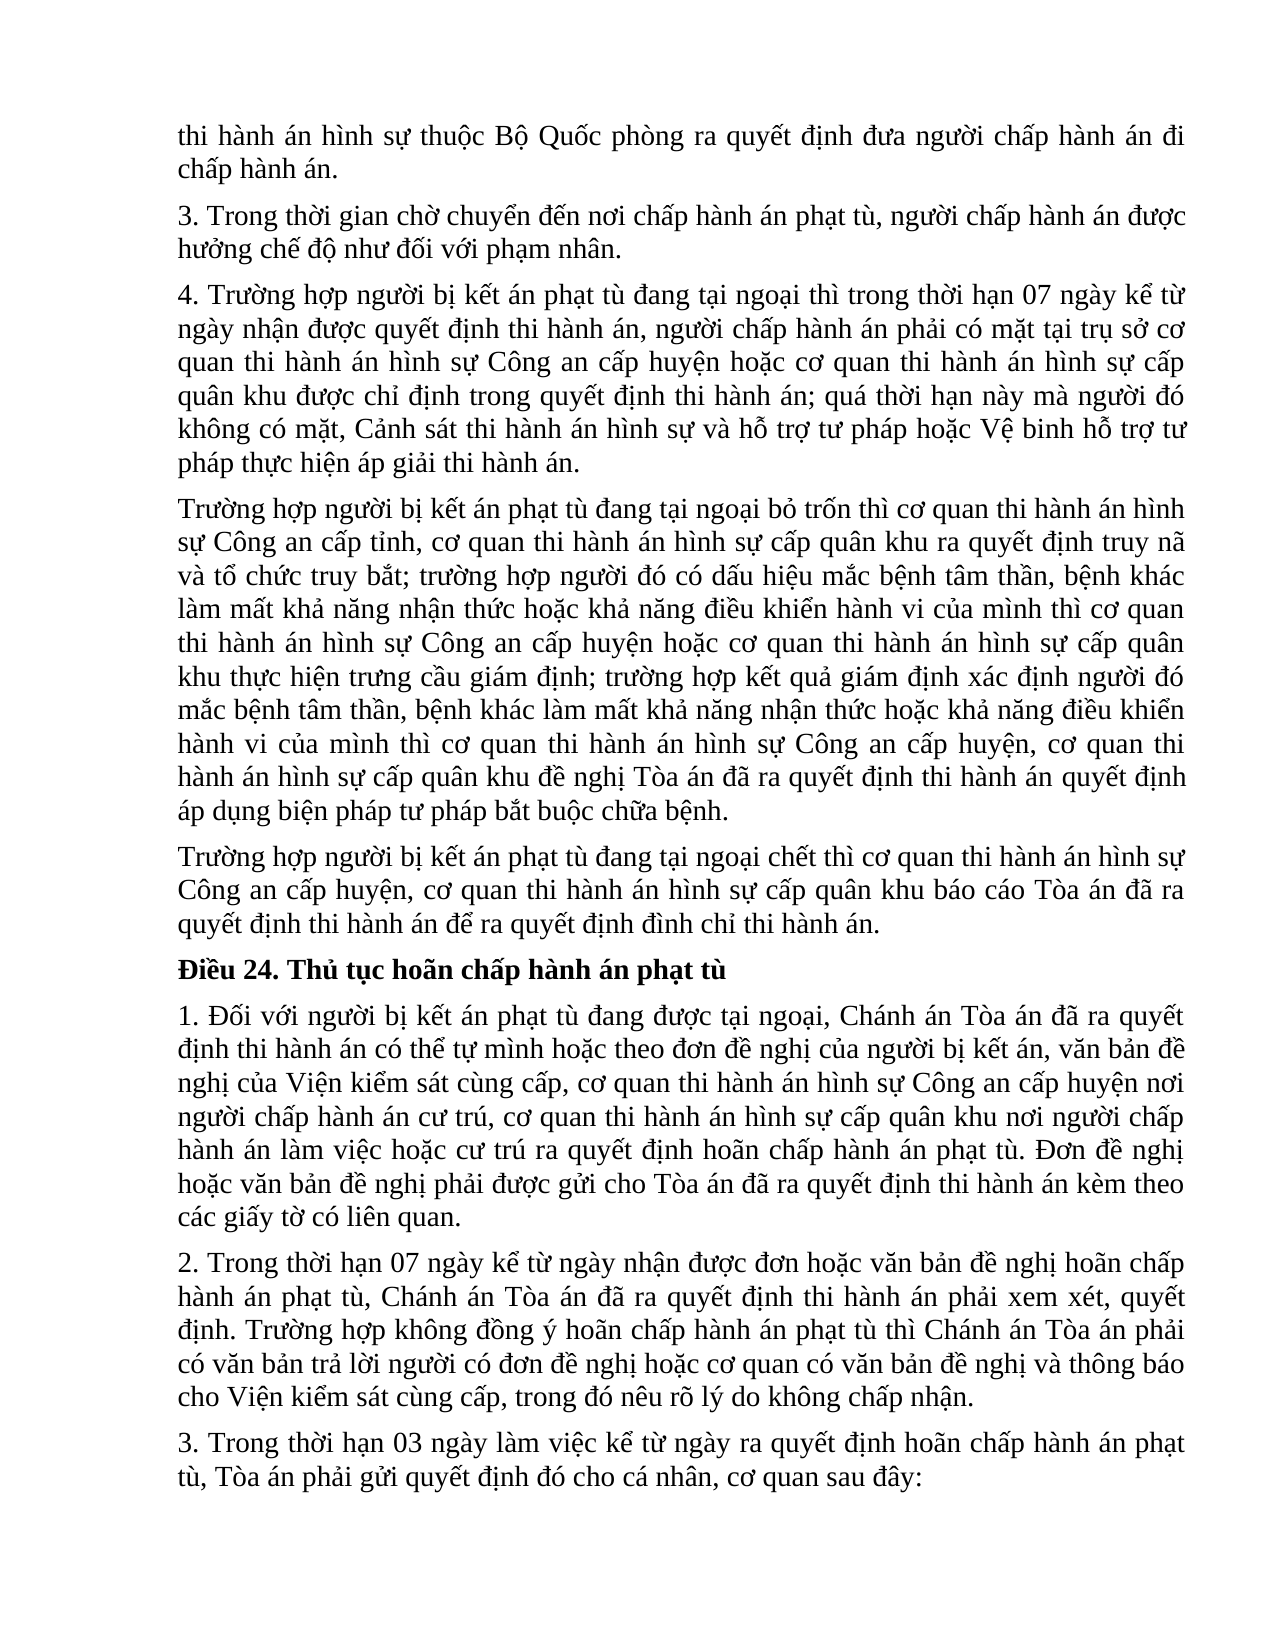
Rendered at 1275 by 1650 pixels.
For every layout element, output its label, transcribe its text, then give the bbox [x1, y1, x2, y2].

text Trường hợp người bị kết án phạt tù đang tại ngoại bỏ trốn thì cơ quan thi hành án hình sự Công an cấp tỉnh, cơ quan thi hành án hình sự cấp quân khu ra quyết định truy nã và tổ chức truy bắt; trường hợp người đó có dấu hiệu mắc bệnh tâm thần, bệnh khác làm mất khả năng nhận thức hoặc khả năng điều khiển hành vi của mình thì cơ quan thi hành án hình sự Công an cấp huyện hoặc cơ quan thi hành án hình sự cấp quân khu thực hiện trưng cầu giám định; trường hợp kết quả giám định xác định người đó mắc bệnh tâm thần, bệnh khác làm mất khả năng nhận thức hoặc khả năng điều khiển hành vi của mình thì cơ quan thi hành án hình sự Công an cấp huyện, cơ quan thi hành án hình sự cấp quân khu đề nghị Tòa án đã ra quyết định thi hành án quyết định áp dụng biện pháp tư pháp bắt buộc chữa bệnh. [177, 491, 1186, 826]
text 3. Trong thời hạn 03 ngày làm việc kể từ ngày ra quyết định hoãn chấp hành án phạt tù, Tòa án phải gửi quyết định đó cho cá nhân, cơ quan sau đây: [177, 1426, 1186, 1493]
text Trường hợp người bị kết án phạt tù đang tại ngoại chết thì cơ quan thi hành án hình sự Công an cấp huyện, cơ quan thi hành án hình sự cấp quân khu báo cáo Tòa án đã ra quyết định thi hành án để ra quyết định đình chỉ thi hành án. [177, 839, 1186, 939]
text 3. Trong thời gian chờ chuyển đến nơi chấp hành án phạt tù, người chấp hành án được hưởng chế độ như đối với phạm nhân. [177, 198, 1186, 265]
text 2. Trong thời hạn 07 ngày kể từ ngày nhận được đơn hoặc văn bản đề nghị hoãn chấp hành án phạt tù, Chánh án Tòa án đã ra quyết định thi hành án phải xem xét, quyết định. Trường hợp không đồng ý hoãn chấp hành án phạt tù thì Chánh án Tòa án phải có văn bản trả lời người có đơn đề nghị hoặc cơ quan có văn bản đề nghị và thông báo cho Viện kiểm sát cùng cấp, trong đó nêu rõ lý do không chấp nhận. [177, 1245, 1186, 1413]
text 4. Trường hợp người bị kết án phạt tù đang tại ngoại thì trong thời hạn 07 ngày kể từ ngày nhận được quyết định thi hành án, người chấp hành án phải có mặt tại trụ sở cơ quan thi hành án hình sự Công an cấp huyện hoặc cơ quan thi hành án hình sự cấp quân khu được chỉ định trong quyết định thi hành án; quá thời hạn này mà người đó không có mặt, Cảnh sát thi hành án hình sự và hỗ trợ tư pháp hoặc Vệ binh hỗ trợ tư pháp thực hiện áp giải thi hành án. [177, 277, 1186, 478]
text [177, 118, 1186, 185]
text Điều 24. Thủ tục hoãn chấp hành án phạt tù [177, 952, 1186, 986]
text 1. Đối với người bị kết án phạt tù đang được tại ngoại, Chánh án Tòa án đã ra quyết định thi hành án có thể tự mình hoặc theo đơn đề nghị của người bị kết án, văn bản đề nghị của Viện kiểm sát cùng cấp, cơ quan thi hành án hình sự Công an cấp huyện nơi người chấp hành án cư trú, cơ quan thi hành án hình sự cấp quân khu nơi người chấp hành án làm việc hoặc cư trú ra quyết định hoãn chấp hành án phạt tù. Đơn đề nghị hoặc văn bản đề nghị phải được gửi cho Tòa án đã ra quyết định thi hành án kèm theo các giấy tờ có liên quan. [177, 998, 1186, 1233]
